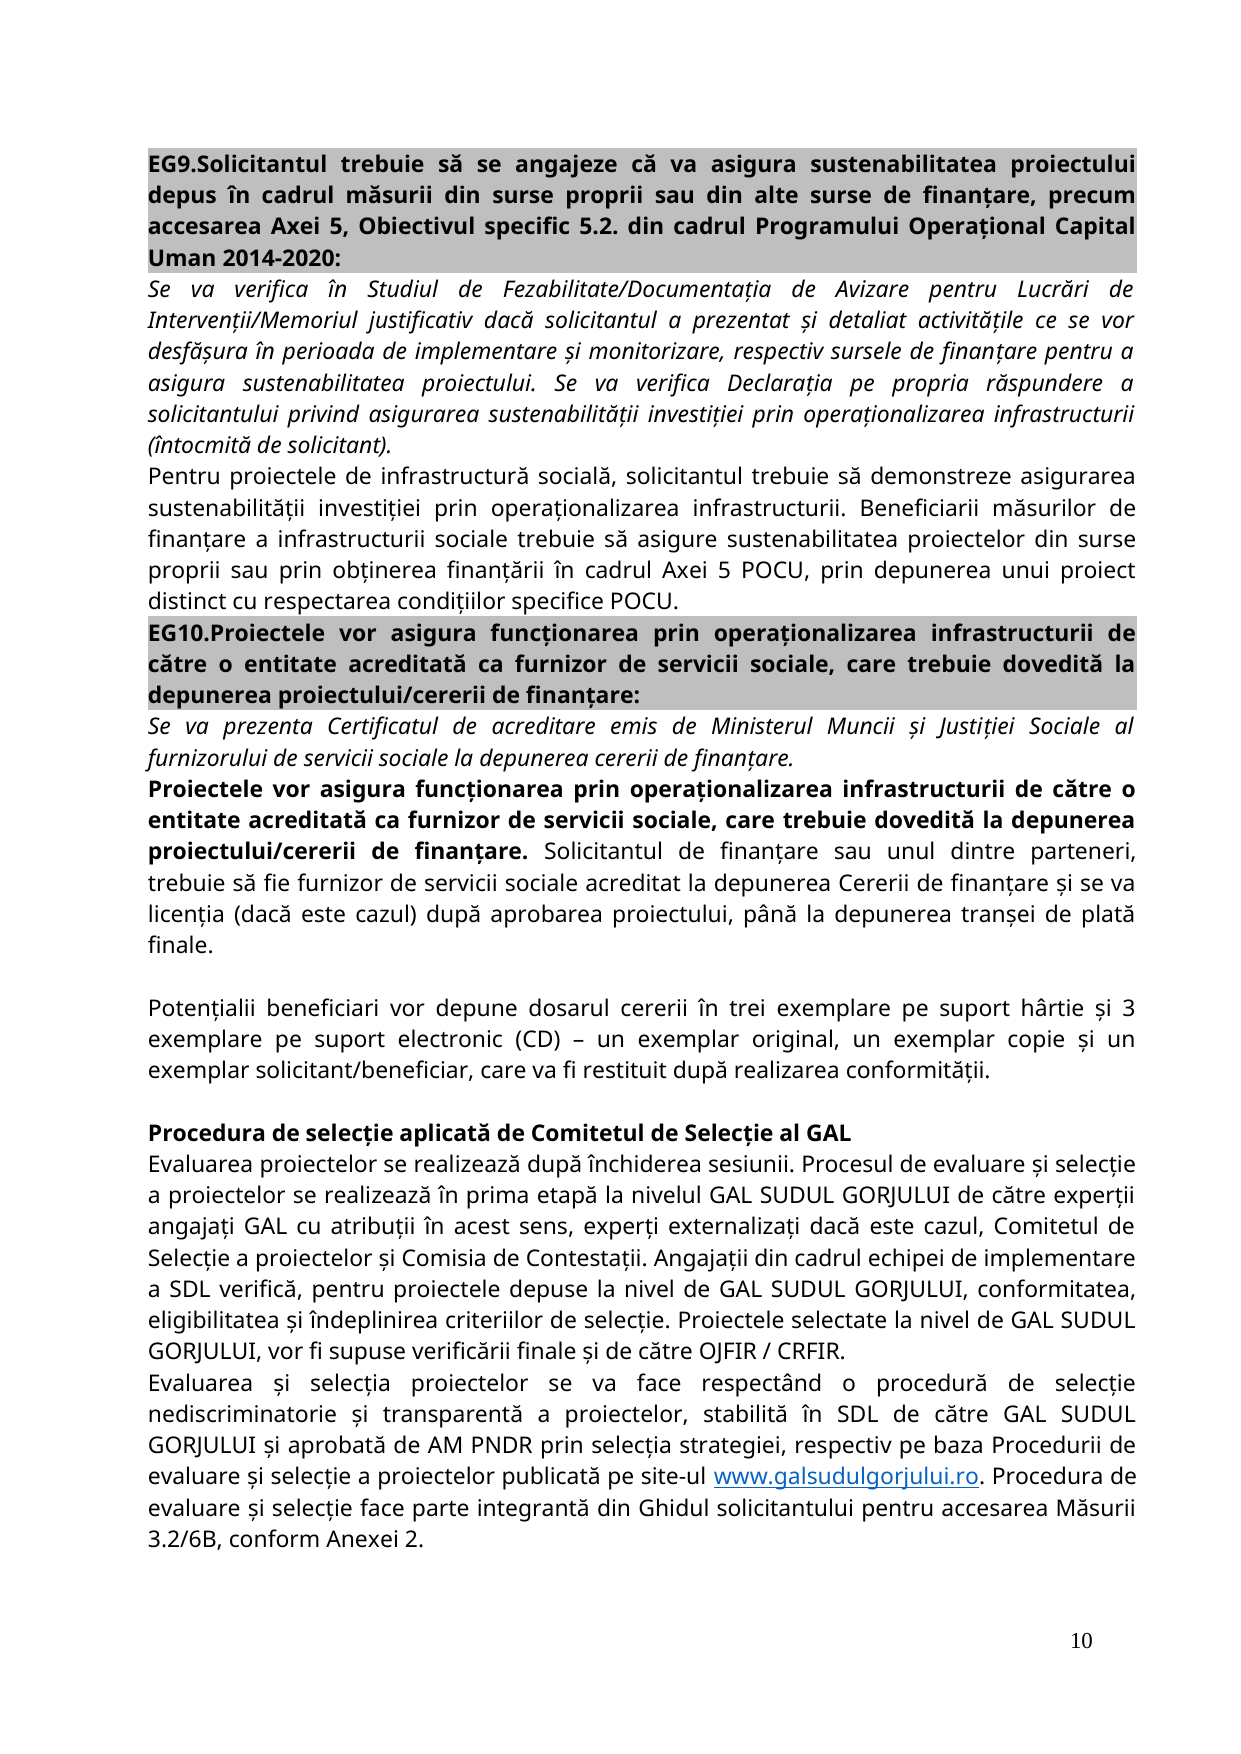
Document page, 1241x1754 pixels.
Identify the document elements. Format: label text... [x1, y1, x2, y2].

list Se va prezenta Certificatul de acreditare emis de Ministerul Muncii și Justiției Sociale al furnizorului de servicii sociale la depunerea cererii de finanțare. [148, 710, 1137, 773]
text Procedura de selecție aplicată de Comitetul de Selecție al GAL [148, 1116, 1137, 1148]
list EG10.Proiectele vor asigura funcționarea prin operaționalizarea infrastructurii de către o entitate acreditată ca furnizor de servicii sociale, care trebuie dovedită la depunerea proiectului/cererii de finanțare: [148, 616, 1137, 710]
text Evaluarea proiectelor se realizează după închiderea sesiunii. Procesul de evaluare și selecție a proiectelor se realizează în prima etapă la nivelul GAL SUDUL GORJULUI de către experții angajați GAL cu atribuții în acest sens, experți externalizați dacă este cazul, Comitetul de Selecție a proiectelor și Comisia de Contestații. Angajații din cadrul echipei de implementare a SDL verifică, pentru proiectele depuse la nivel de GAL SUDUL GORJULUI, conformitatea, eligibilitatea și îndeplinirea criteriilor de selecție. Proiectele selectate la nivel de GAL SUDUL GORJULUI, vor fi supuse verificării finale și de către OJFIR / CRFIR. [148, 1148, 1137, 1366]
list EG9.Solicitantul trebuie să se angajeze că va asigura sustenabilitatea proiectului depus în cadrul măsurii din surse proprii sau din alte surse de finanțare, precum accesarea Axei 5, Obiectivul specific 5.2. din cadrul Programului Operațional Capital Uman 2014-2020: [148, 148, 1137, 273]
text Se va verifica în Studiul de Fezabilitate/Documentația de Avizare pentru Lucrări de Intervenții/Memoriul justificativ dacă solicitantul a prezentat și detaliat activitățile ce se vor desfășura în perioada de implementare și monitorizare, respectiv sursele de finanțare pentru a asigura sustenabilitatea proiectului. Se va verifica Declarația pe propria răspundere a solicitantului privind asigurarea sustenabilității investiției prin operaționalizarea infrastructurii (întocmită de solicitant). [148, 273, 1137, 460]
text Pentru proiectele de infrastructură socială, solicitantul trebuie să demonstreze asigurarea sustenabilității investiției prin operaționalizarea infrastructurii. Beneficiarii măsurilor de finanțare a infrastructurii sociale trebuie să asigure sustenabilitatea proiectelor din surse proprii sau prin obținerea finanțării în cadrul Axei 5 POCU, prin depunerea unui proiect distinct cu respectarea condițiilor specifice POCU. [148, 460, 1137, 616]
list Potențialii beneficiari vor depune dosarul cererii în trei exemplare pe suport hârtie și 3 exemplare pe suport electronic (CD) – un exemplar original, un exemplar copie și un exemplar solicitant/beneficiar, care va fi restituit după realizarea conformității. [148, 991, 1137, 1085]
text Proiectele vor asigura funcționarea prin operaționalizarea infrastructurii de către o entitate acreditată ca furnizor de servicii sociale, care trebuie dovedită la depunerea proiectului/cererii de finanțare. Solicitantul de finanţare sau unul dintre parteneri, trebuie să fie furnizor de servicii sociale acreditat la depunerea Cererii de finanțare și se va licenția (dacă este cazul) după aprobarea proiectului, până la depunerea tranșei de plată finale. [148, 773, 1137, 960]
text Evaluarea și selecția proiectelor se va face respectând o procedură de selecție nediscriminatorie și transparentă a proiectelor, stabilită în SDL de către GAL SUDUL GORJULUI și aprobată de AM PNDR prin selecția strategiei, respectiv pe baza Procedurii de evaluare și selecție a proiectelor publicată pe site-ul www.galsudulgorjului.ro. Procedura de evaluare și selecție face parte integrantă din Ghidul solicitantului pentru accesarea Măsurii 3.2/6B, conform Anexei 2. [148, 1366, 1137, 1554]
